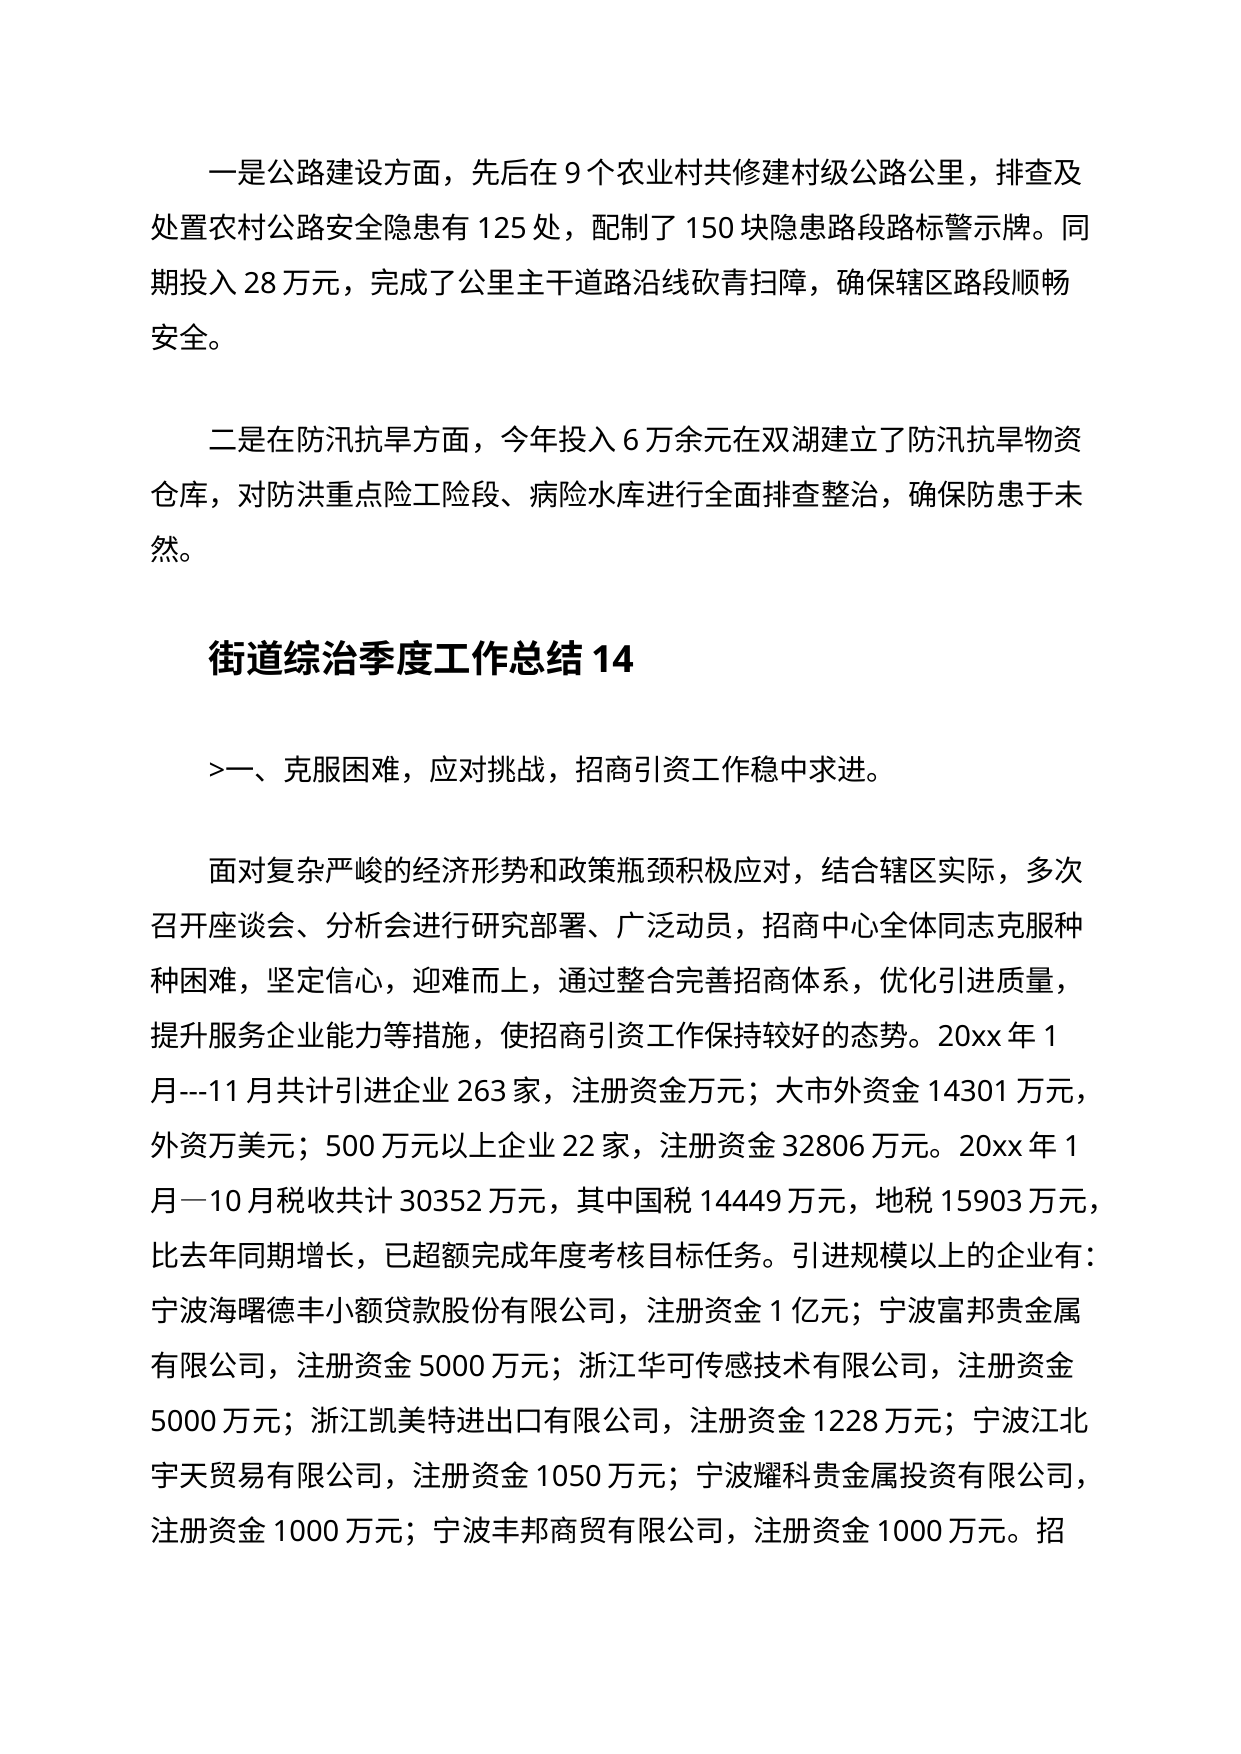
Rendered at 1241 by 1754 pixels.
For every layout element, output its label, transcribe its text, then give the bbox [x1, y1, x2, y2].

text 二是在防汛抗旱方面，今年投入6万余元在双湖建立了防汛抗旱物资仓库，对防洪重点险工险段、病险水库进行全面排查整治，确保防患于未然。 [150, 417, 1090, 569]
text 街道综治季度工作总结14 [150, 628, 1090, 683]
text >一、克服困难，应对挑战，招商引资工作稳中求进。 [150, 746, 1090, 788]
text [150, 848, 1090, 1550]
text 一是公路建设方面，先后在9个农业村共修建村级公路公里，排查及处置农村公路安全隐患有125处，配制了150块隐患路段路标警示牌。同期投入28万元，完成了公里主干道路沿线砍青扫障，确保辖区路段顺畅安全。 [150, 150, 1090, 357]
